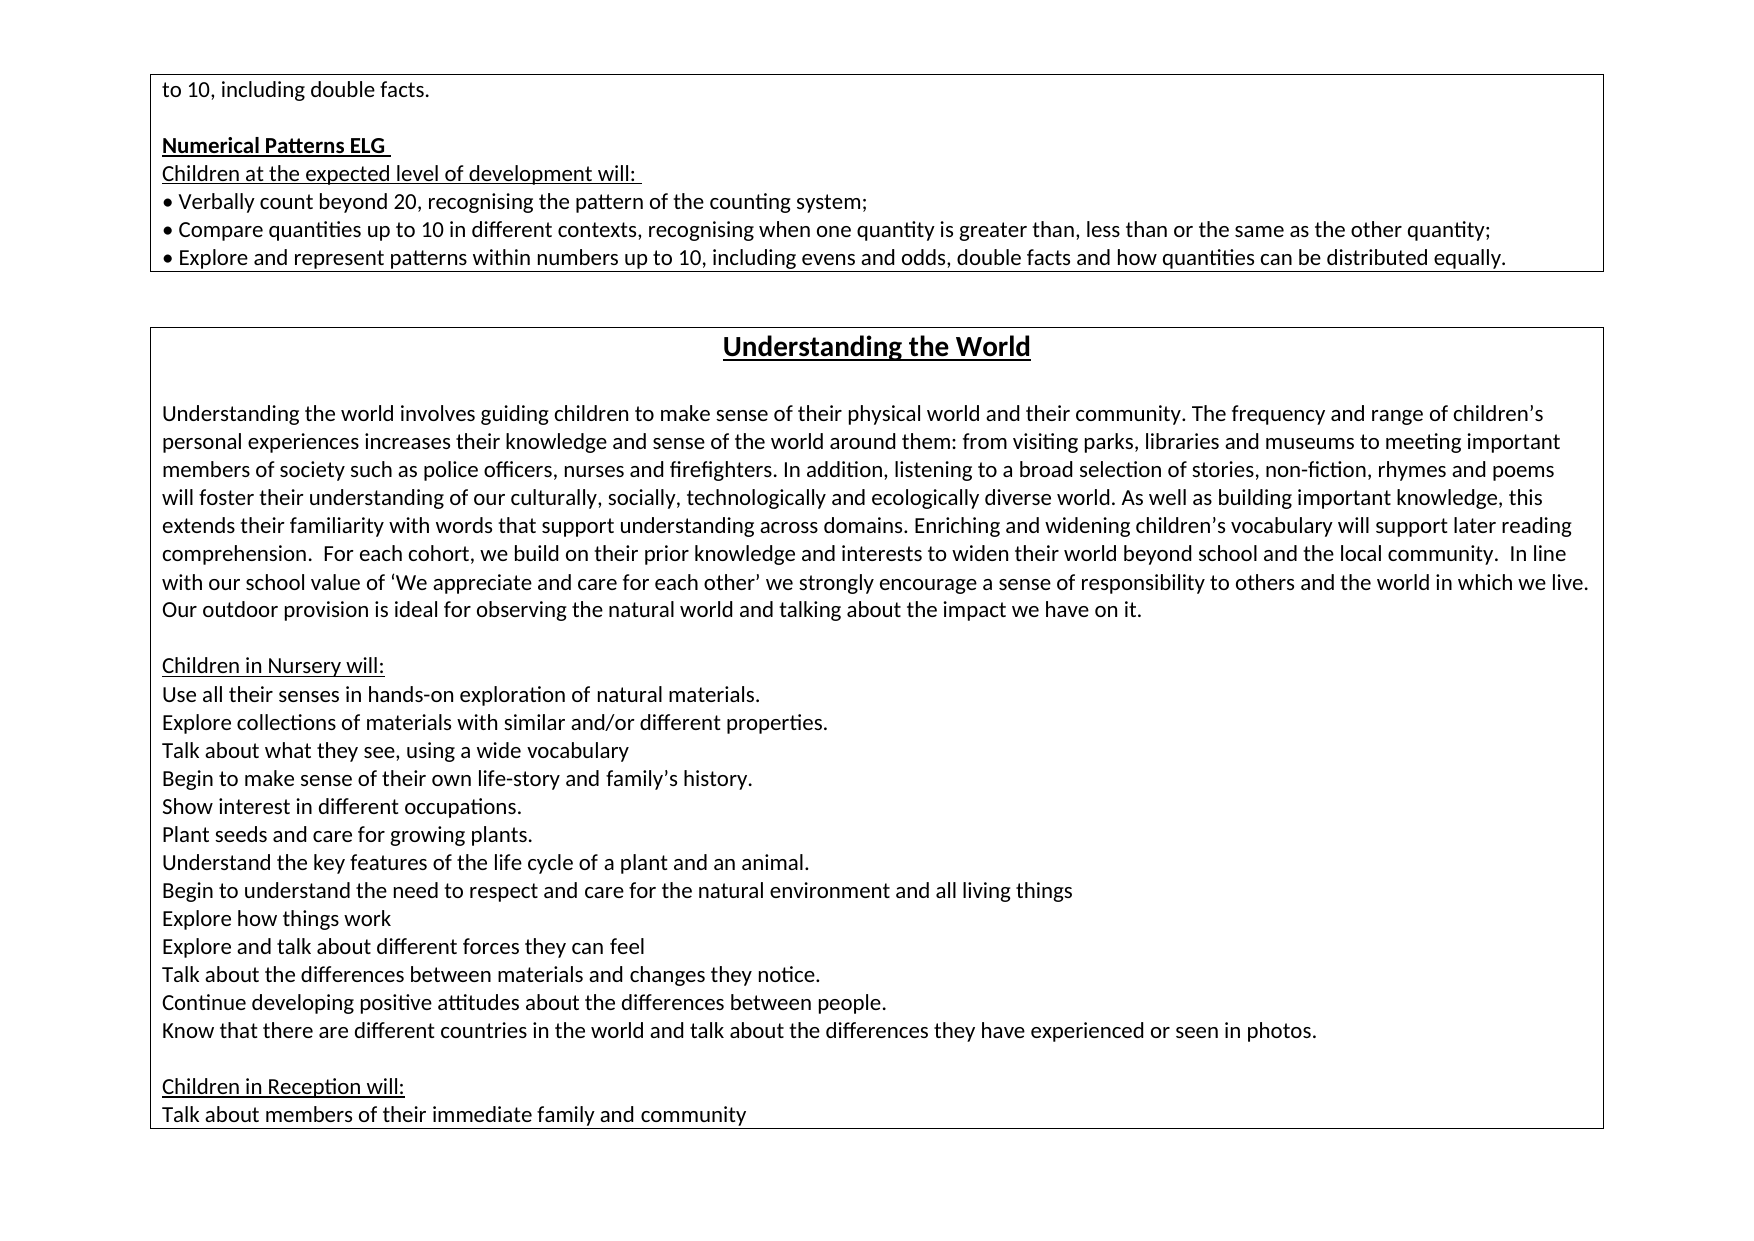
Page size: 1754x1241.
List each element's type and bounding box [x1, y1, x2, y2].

table_cell [151, 75, 1603, 271]
table_header [151, 328, 1603, 1128]
